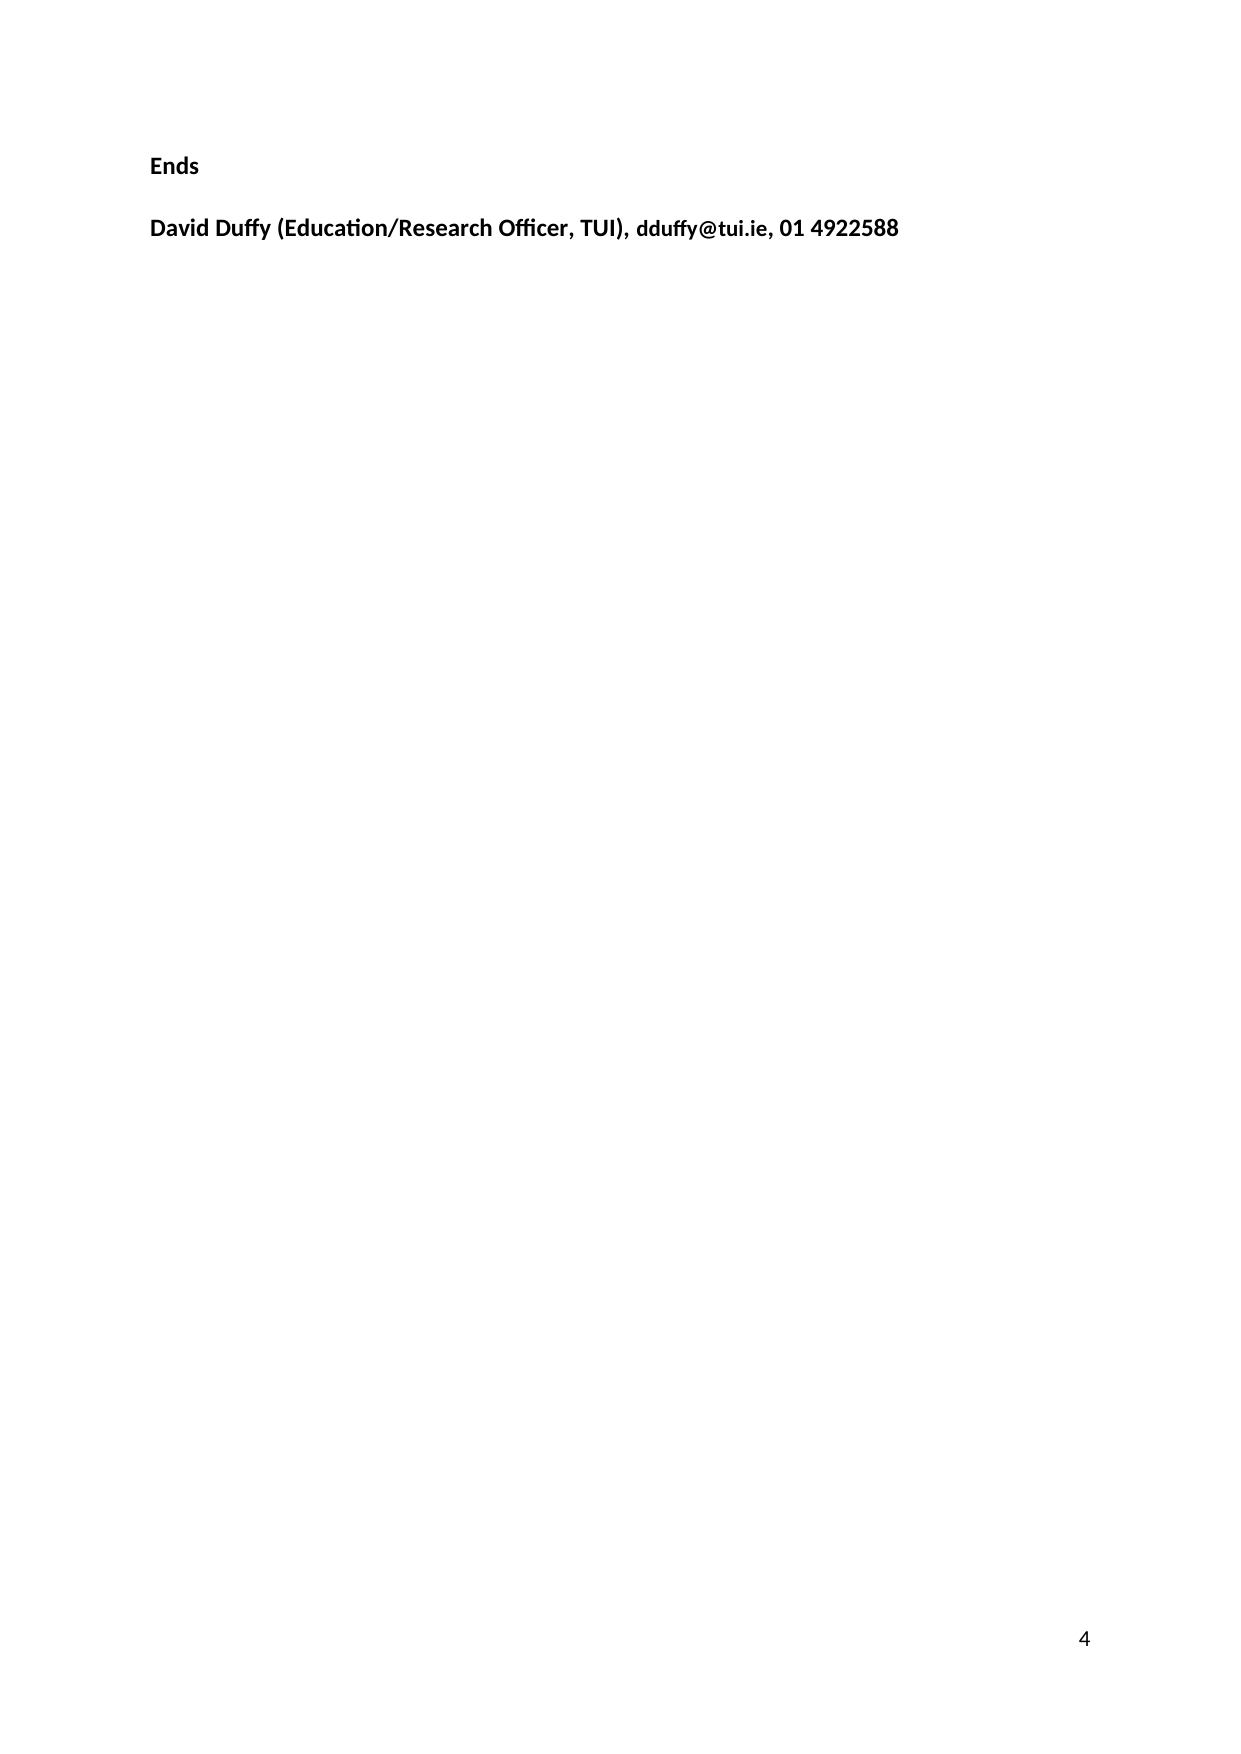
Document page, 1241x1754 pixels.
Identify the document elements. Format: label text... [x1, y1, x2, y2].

text David Duffy (Education/Research Officer, TUI), dduffy@tui.ie, 01 4922588 [150, 212, 1090, 243]
text Ends [150, 150, 1090, 181]
